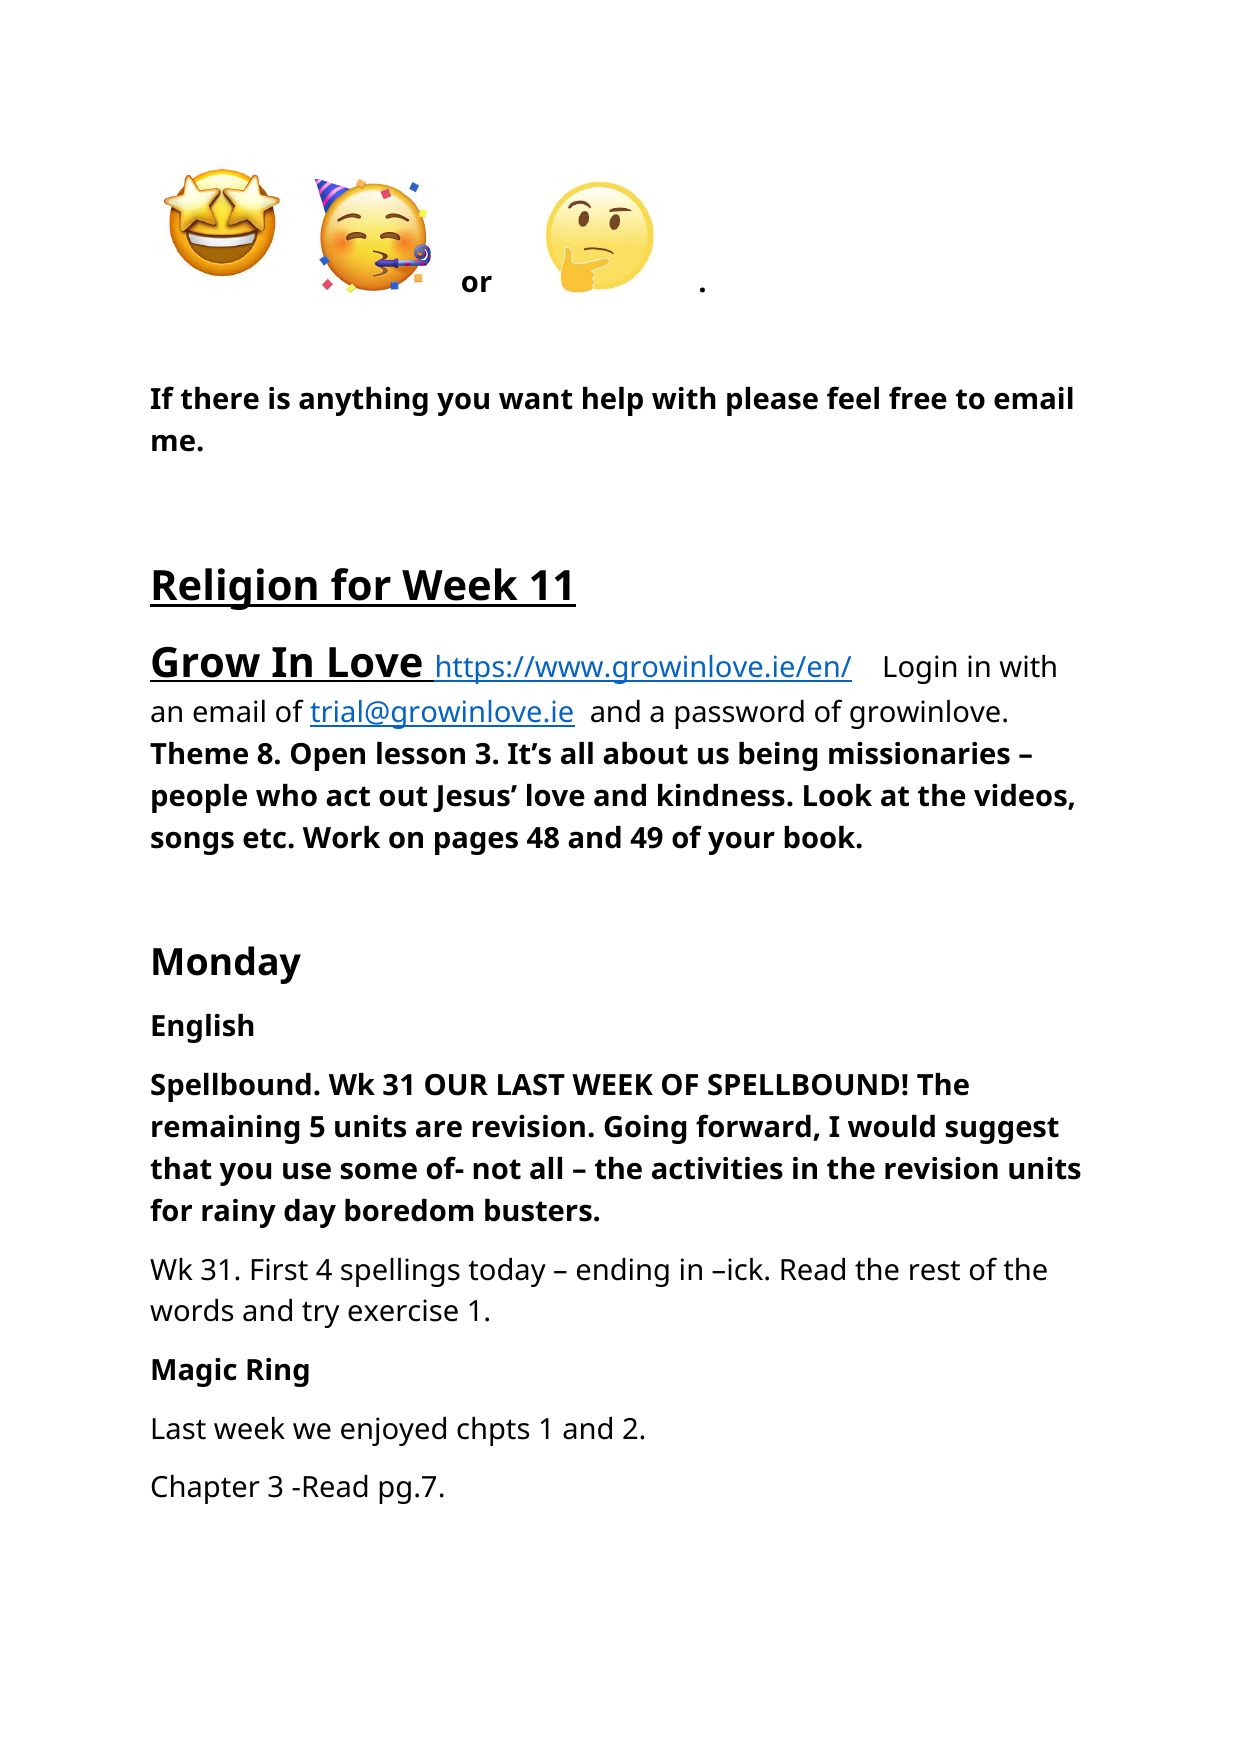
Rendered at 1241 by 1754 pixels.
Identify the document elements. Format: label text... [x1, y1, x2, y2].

text Chapter 3 -Read pg.7. [150, 1467, 1090, 1506]
picture [150, 150, 293, 293]
text Wk 31. First 4 spellings today – ending in –ick. Read the rest of the words and try exercise 1. [150, 1249, 1090, 1330]
text If there is anything you want help with please feel free to email me. [150, 378, 1090, 460]
text Religion for Week 11 [150, 556, 1090, 612]
text Spellbound. Wk 31 OUR LAST WEEK OF SPELLBOUND! The remaining 5 units are revision. Going forward, I would suggest that you use some of- not all – the activities in the revision units for rainy day boredom busters. [150, 1064, 1090, 1230]
text Last week we enjoyed chpts 1 and 2. [150, 1408, 1090, 1448]
text Grow In Love https://www.growinlove.ie/en/ Login in with an email of trial@growinlove.ie and a password of growinlove. Theme 8. Open lesson 3. It’s all about us being missionaries – people who act out Jesus’ love and kindness. Look at the videos, songs etc. Work on pages 48 and 49 of your book. [150, 632, 1090, 857]
picture [500, 180, 698, 293]
text English [150, 1006, 1090, 1045]
text Magic Ring [150, 1349, 1090, 1389]
text Monday [150, 935, 1090, 986]
picture [315, 179, 431, 293]
